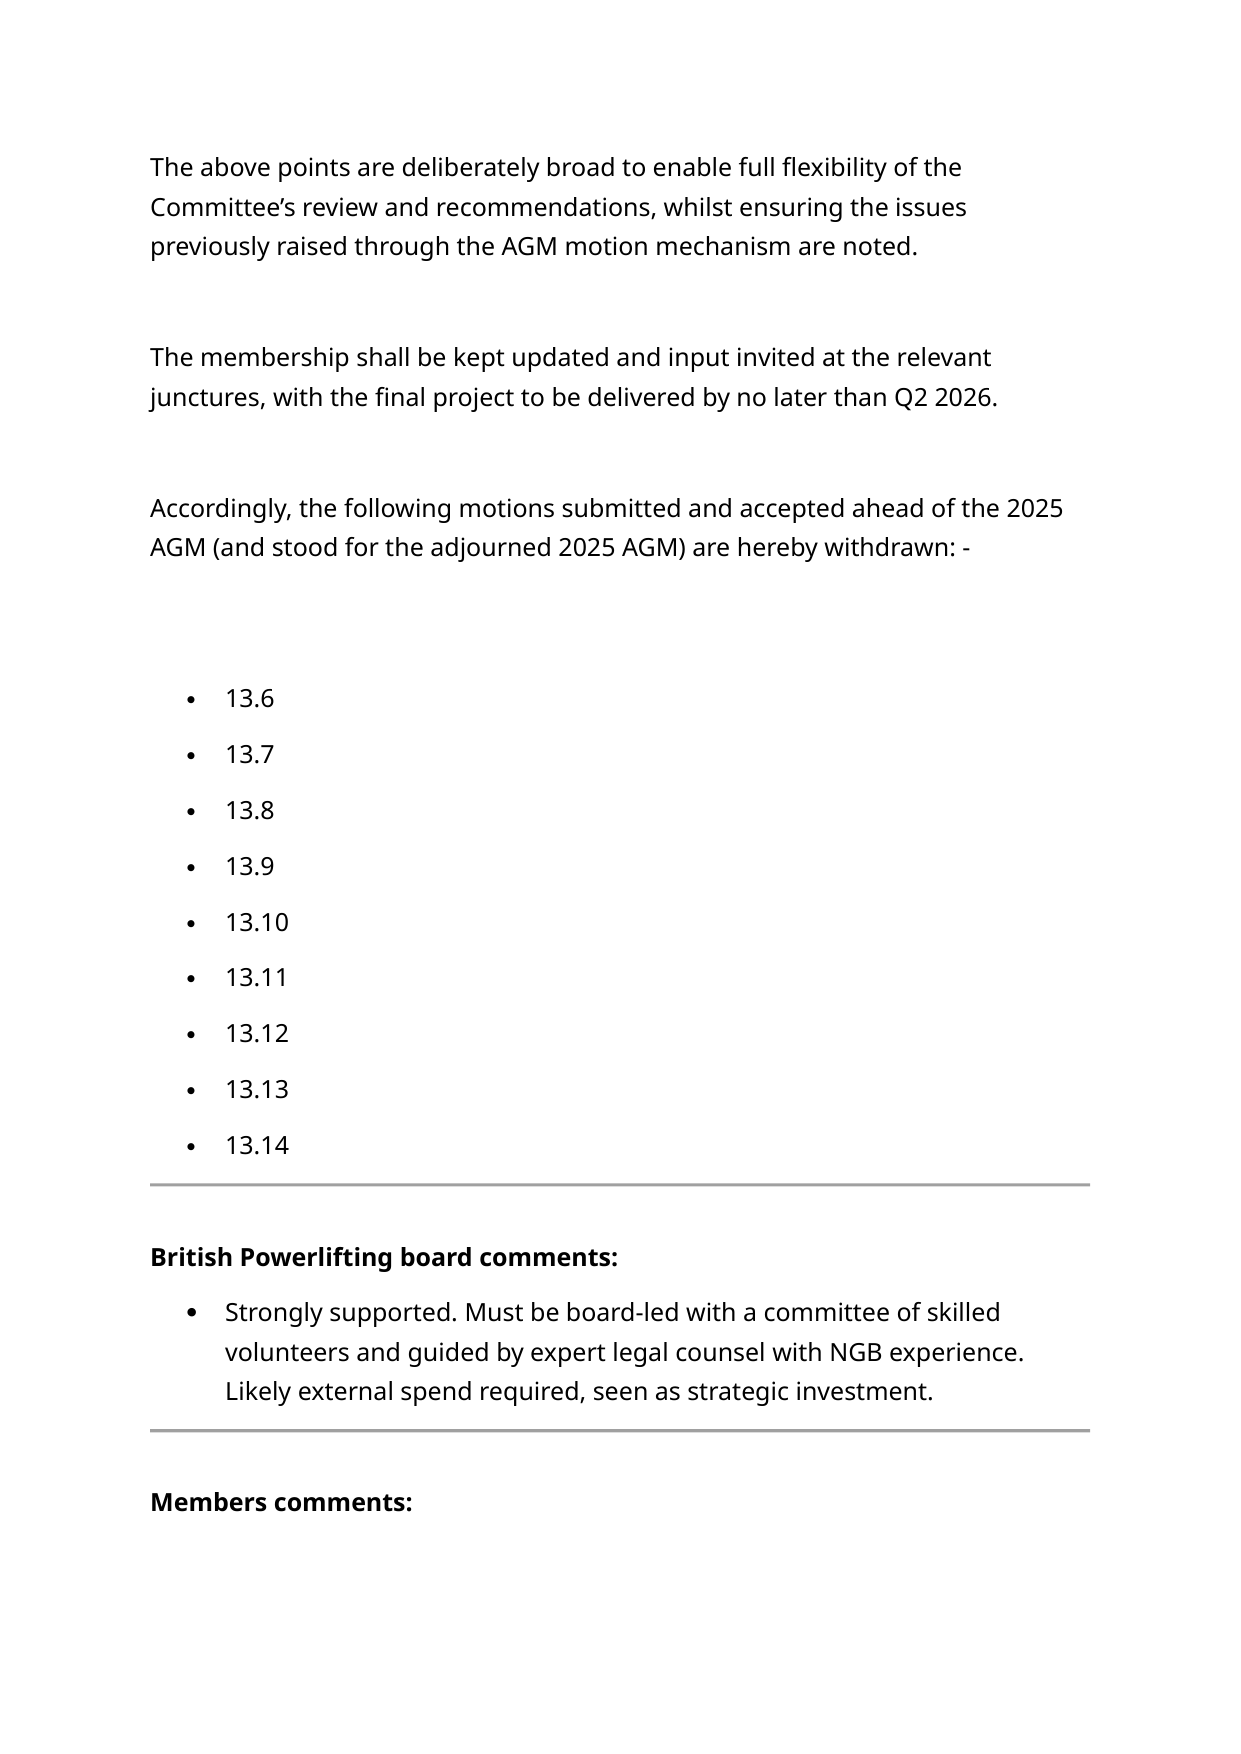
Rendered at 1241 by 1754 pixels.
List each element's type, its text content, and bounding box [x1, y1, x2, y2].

text The membership shall be kept updated and input invited at the relevant junctures, with the final project to be delivered by no later than Q2 2026. [150, 340, 1090, 413]
list 13.7 [187, 737, 1090, 771]
text Members comments: [150, 1485, 1090, 1519]
text Accordingly, the following motions submitted and accepted ahead of the 2025 AGM (and stood for the adjourned 2025 AGM) are hereby withdrawn: - [150, 491, 1090, 564]
list 13.6 [187, 681, 1090, 715]
list 13.10 [187, 904, 1090, 938]
list 13.12 [187, 1016, 1090, 1050]
text The above points are deliberately broad to enable full flexibility of the Committee’s review and recommendations, whilst ensuring the issues previously raised through the AGM motion mechanism are noted. [150, 150, 1090, 262]
list 13.8 [187, 792, 1090, 827]
list Strongly supported. Must be board-led with a committee of skilled volunteers and guided by expert legal counsel with NGB experience. Likely external spend required, seen as strategic investment. [187, 1295, 1090, 1407]
list 13.9 [187, 848, 1090, 882]
text British Powerlifting board comments: [150, 1239, 1090, 1273]
list 13.13 [187, 1072, 1090, 1106]
list 13.11 [187, 960, 1090, 994]
list 13.14 [187, 1127, 1090, 1162]
